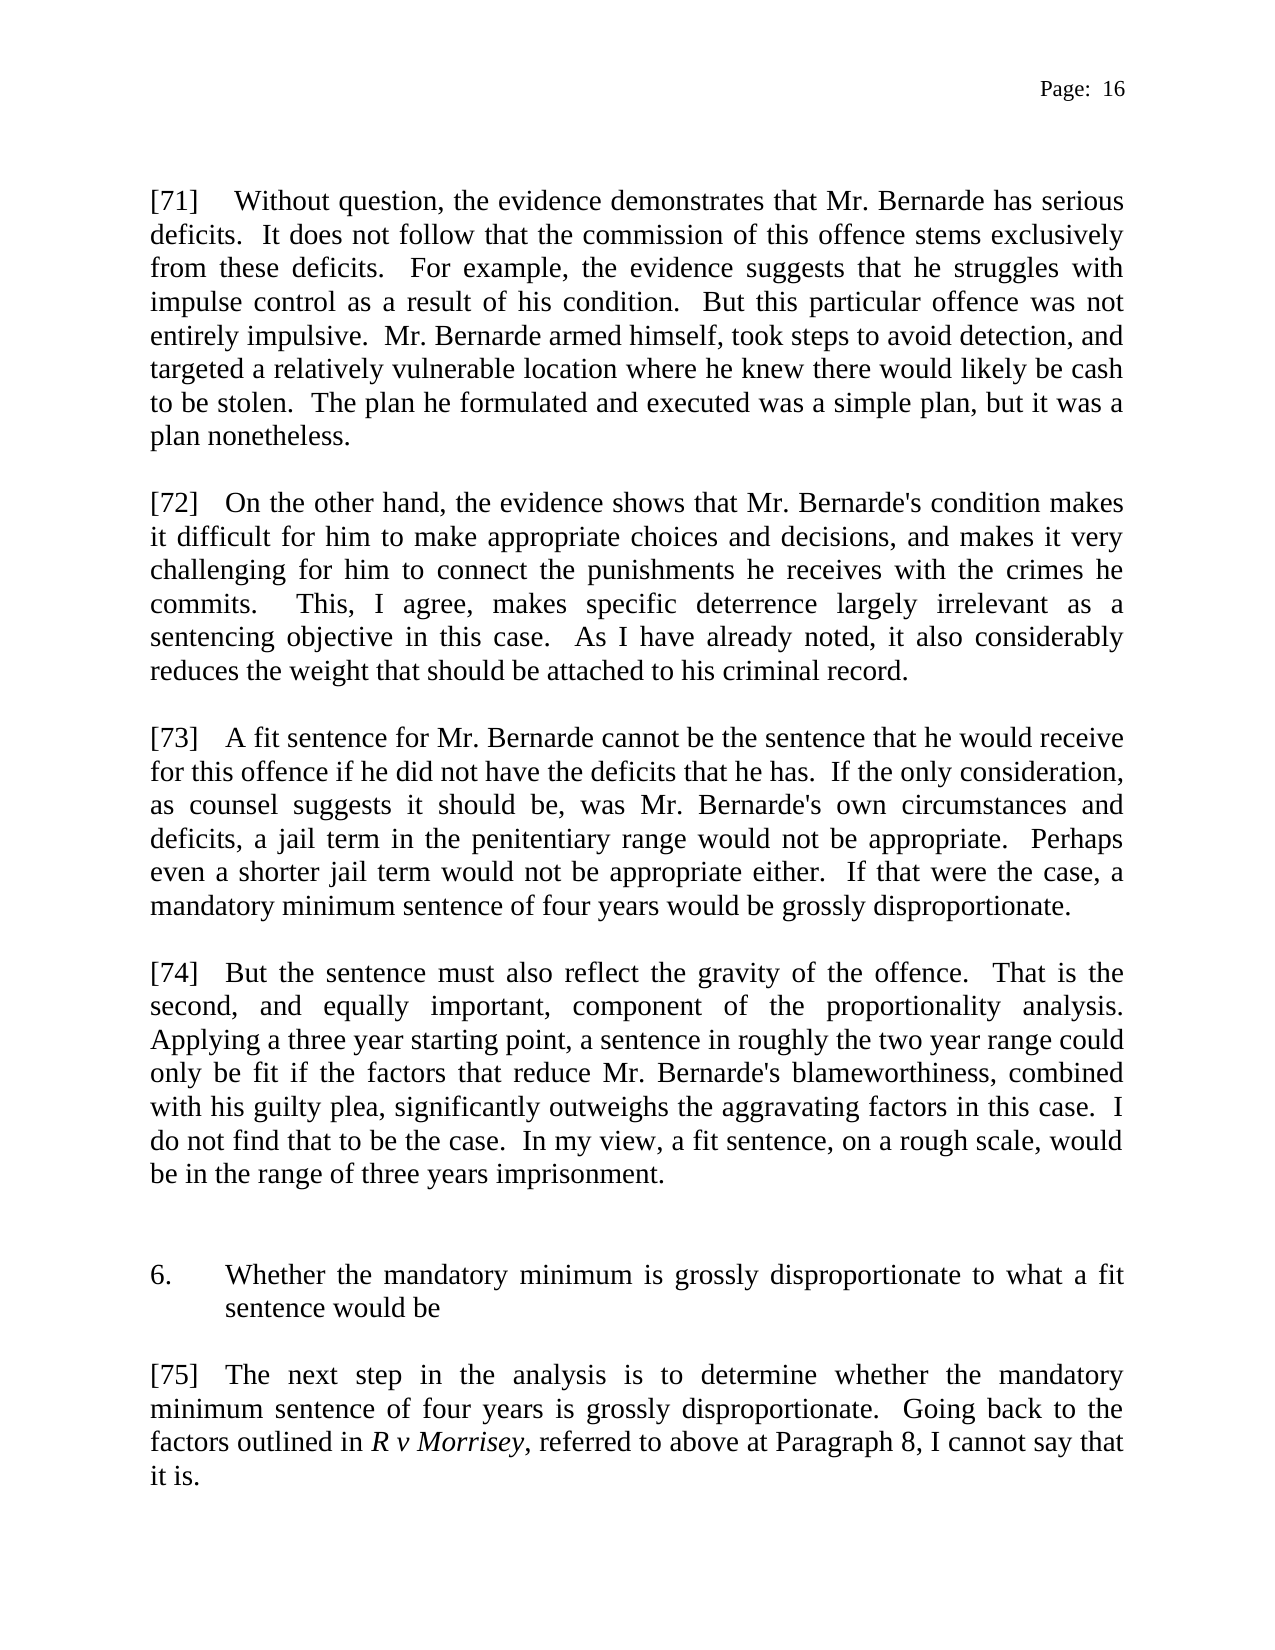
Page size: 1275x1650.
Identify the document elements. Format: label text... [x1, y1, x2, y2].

list A fit sentence for Mr. Bernarde cannot be the sentence that he would receive for this offence if he did not have the deficits that he has. If the only consideration, as counsel suggests it should be, was Mr. Bernarde's own circumstances and deficits, a jail term in the penitentiary range would not be appropriate. Perhaps even a shorter jail term would not be appropriate either. If that were the case, a mandatory minimum sentence of four years would be grossly disproportionate. [150, 720, 1125, 921]
list But the sentence must also reflect the gravity of the offence. That is the second, and equally important, component of the proportionality analysis. Applying a three year starting point, a sentence in roughly the two year range could only be fit if the factors that reduce Mr. Bernarde's blameworthiness, combined with his guilty plea, significantly outweighs the aggravating factors in this case. I do not find that to be the case. In my view, a fit sentence, on a rough scale, would be in the range of three years imprisonment. [150, 955, 1125, 1190]
list On the other hand, the evidence shows that Mr. Bernarde's condition makes it difficult for him to make appropriate choices and decisions, and makes it very challenging for him to connect the punishments he receives with the crimes he commits. This, I agree, makes specific deterrence largely irrelevant as a sentencing objective in this case. As I have already noted, it also considerably reduces the weight that should be attached to his criminal record. [150, 485, 1125, 687]
list The next step in the analysis is to determine whether the mandatory minimum sentence of four years is grossly disproportionate. Going back to the factors outlined in R v Morrisey, referred to above at Paragraph 8, I cannot say that it is. [150, 1357, 1125, 1492]
list Without question, the evidence demonstrates that Mr. Bernarde has serious deficits. It does not follow that the commission of this offence stems exclusively from these deficits. For example, the evidence suggests that he struggles with impulse control as a result of his condition. But this particular offence was not entirely impulsive. Mr. Bernarde armed himself, took steps to avoid detection, and targeted a relatively vulnerable location where he knew there would likely be cash to be stolen. The plan he formulated and executed was a simple plan, but it was a plan nonetheless. [150, 183, 1125, 452]
text 6. Whether the mandatory minimum is grossly disproportionate to what a fit sentence would be [150, 1257, 1125, 1324]
